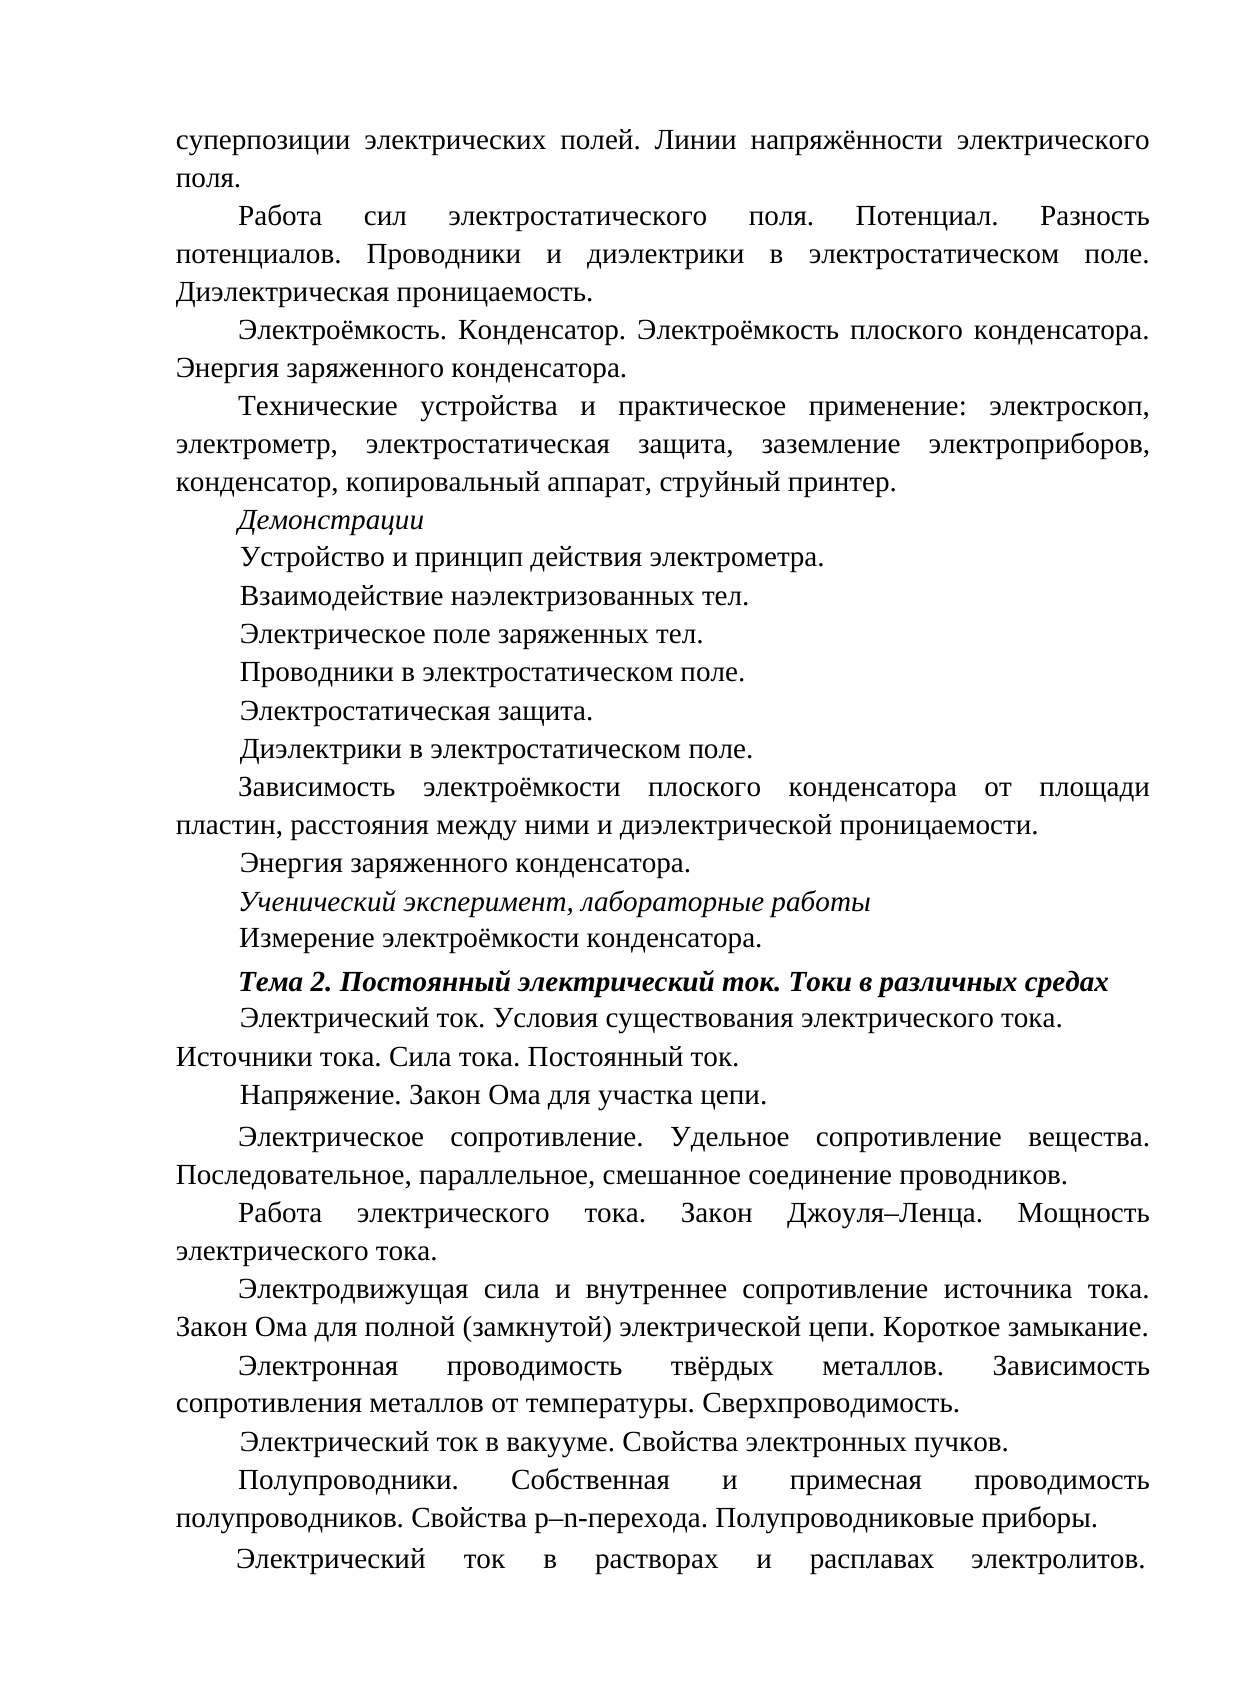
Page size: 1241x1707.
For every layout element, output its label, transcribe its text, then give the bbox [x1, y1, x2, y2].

text Взаимодействие наэлектризованных тел. [239, 578, 1151, 611]
text Электрическое поле заряженных тел. [239, 616, 1151, 649]
text Работа сил электростатического поля. Потенциал. Разность потенциалов. Проводники и диэлектрики в электростатическом поле. Диэлектрическая проницаемость. [176, 198, 1151, 308]
text Напряжение. Закон Ома для участка цепи. [239, 1077, 1151, 1111]
text Электронная проводимость твёрдых металлов. Зависимость сопротивления металлов от температуры. Сверхпроводимость. [176, 1348, 1151, 1419]
text Работа электрического тока. Закон Джоуля–Ленца. Мощность электрического тока. [176, 1196, 1151, 1267]
text Проводники в электростатическом поле. [239, 654, 1151, 688]
text Электрический ток. Условия существования электрического тока. [239, 1000, 1151, 1034]
text Электрическое сопротивление. Удельное сопротивление вещества. Последовательное, параллельное, смешанное соединение проводников. [176, 1119, 1151, 1191]
text Диэлектрики в электростатическом поле. [239, 731, 1151, 764]
text Источники тока. Сила тока. Постоянный ток. [176, 1039, 1151, 1072]
text Ученический эксперимент, лабораторные работы Измерение электроёмкости конденсатора. [238, 884, 996, 954]
subtitle Демонстрации [238, 502, 996, 536]
text Технические устройства и практическое применение: электроскоп, электрометр, электростатическая защита, заземление электроприборов, конденсатор, копировальный аппарат, струйный принтер. [176, 388, 1151, 498]
text Устройство и принцип действия электрометра. [239, 539, 1151, 573]
text Электрический ток в вакууме. Свойства электронных пучков. [239, 1424, 1151, 1457]
text Электроёмкость. Конденсатор. Электроёмкость плоского конденсатора. Энергия заряженного конденсатора. [176, 312, 1151, 384]
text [176, 122, 1151, 194]
subtitle Тема 2. Постоянный электрический ток. Токи в различных средах [238, 964, 1152, 998]
text Электродвижущая сила и внутреннее сопротивление источника тока. Закон Ома для полной (замкнутой) электрической цепи. Короткое замыкание. [176, 1272, 1151, 1343]
text Электрический ток в растворах и расплавах электролитов. [177, 1541, 1152, 1575]
text Зависимость электроёмкости плоского конденсатора от площади пластин, расстояния между ними и диэлектрической проницаемости. [176, 769, 1151, 841]
text Электростатическая защита. [239, 693, 1151, 726]
text Полупроводники. Собственная и примесная проводимость полупроводников. Свойства p–n-перехода. Полупроводниковые приборы. [176, 1462, 1151, 1534]
text Энергия заряженного конденсатора. [239, 845, 1151, 879]
